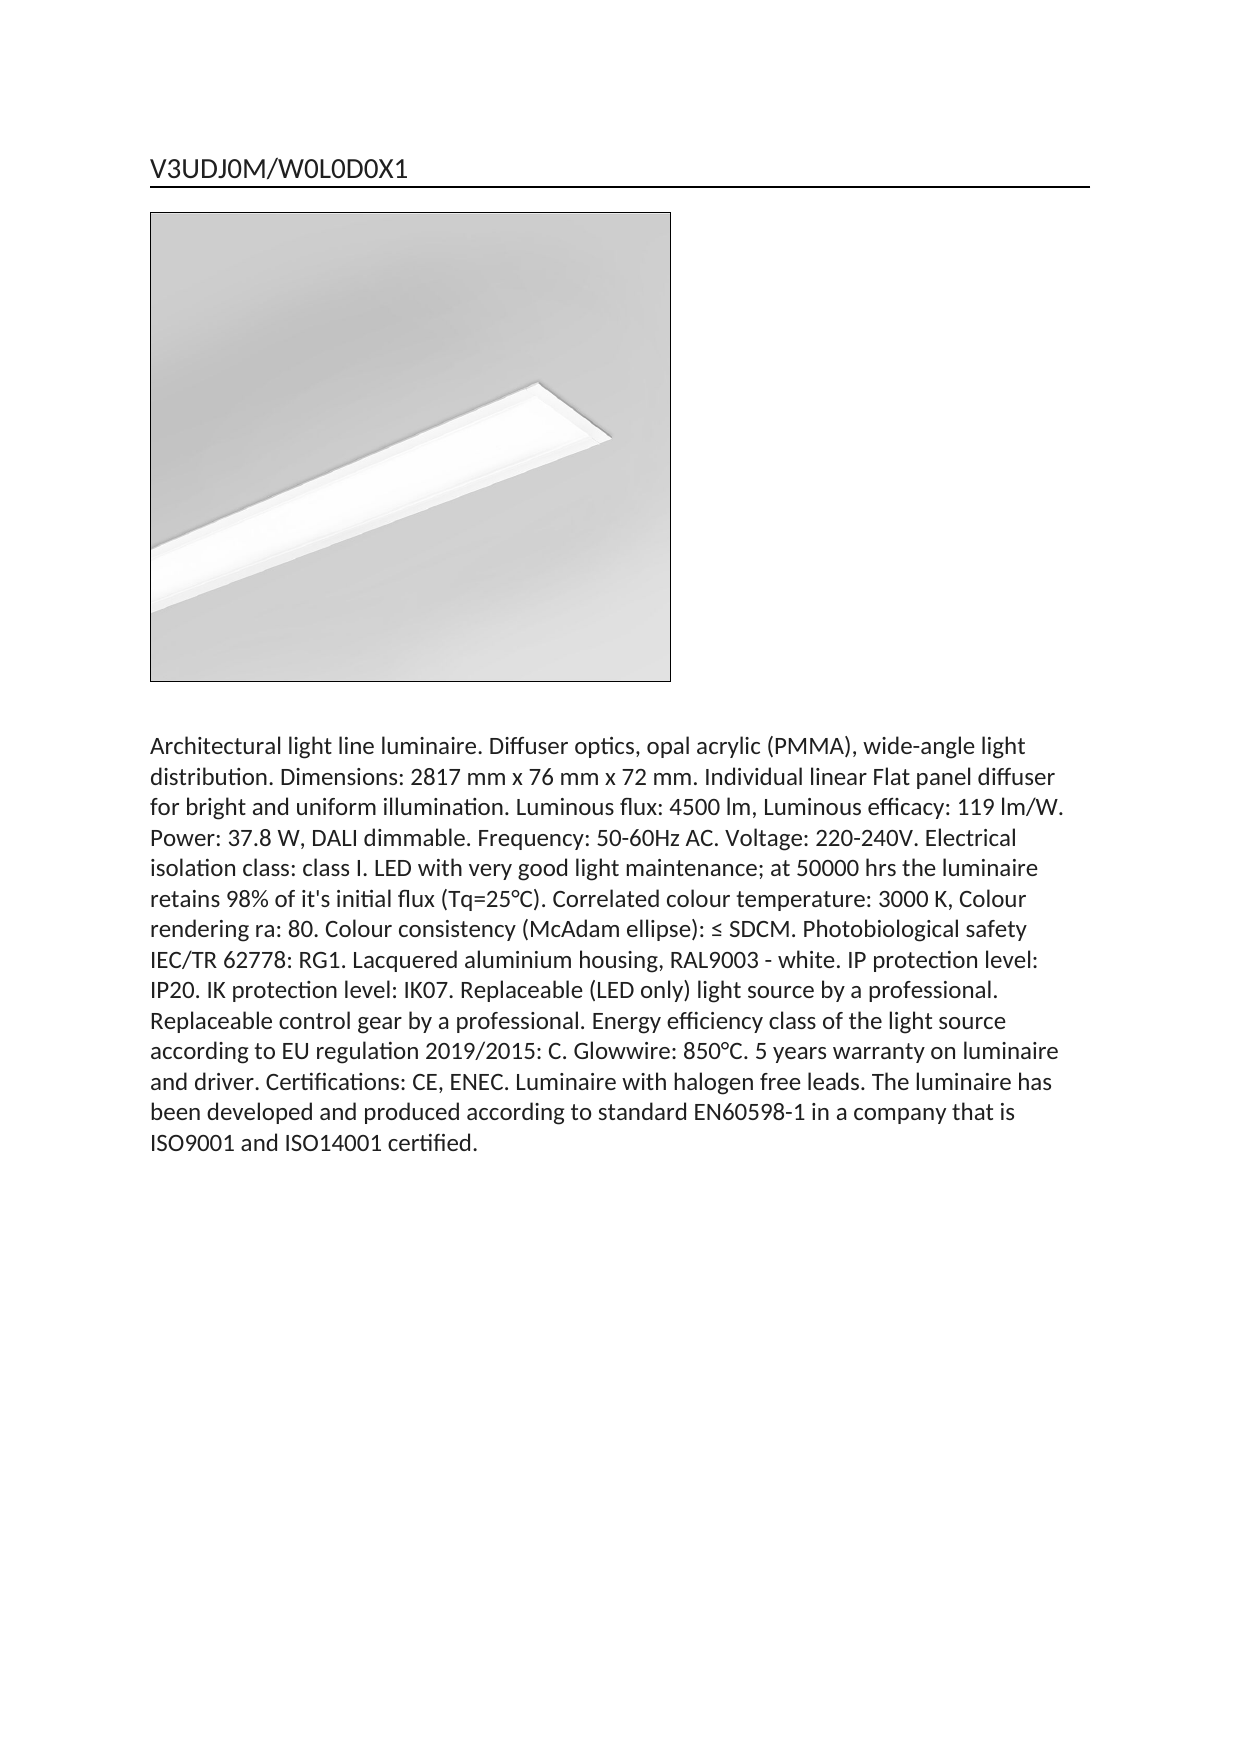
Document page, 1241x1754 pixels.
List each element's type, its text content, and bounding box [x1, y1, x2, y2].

picture [151, 213, 670, 681]
text Architectural light line luminaire. Diffuser optics, opal acrylic (PMMA), wide-angle light distribution. Dimensions: 2817 mm x 76 mm x 72 mm. Individual linear Flat panel diffuser for bright and uniform illumination. Luminous flux: 4500 lm, Luminous efficacy: 119 lm/W. Power: 37.8 W, DALI dimmable. Frequency: 50-60Hz AC. Voltage: 220-240V. Electrical isolation class: class I. LED with very good light maintenance; at 50000 hrs the luminaire retains 98% of it's initial flux (Tq=25°C). Correlated colour temperature: 3000 K, Colour rendering ra: 80. Colour consistency (McAdam ellipse): ≤ SDCM. Photobiological safety IEC/TR 62778: RG1. Lacquered aluminium housing, RAL9003 - white. IP protection level: IP20. IK protection level: IK07. Replaceable (LED only) light source by a professional. Replaceable control gear by a professional. Energy efficiency class of the light source according to EU regulation 2019/2015: C. Glowwire: 850°C. 5 years warranty on luminaire and driver. Certifications: CE, ENEC. Luminaire with halogen free leads. The luminaire has been developed and produced according to standard EN60598-1 in a company that is ISO9001 and ISO14001 certified. [150, 730, 1090, 1157]
text V3UDJ0M/W0L0D0X1 [150, 150, 1090, 186]
